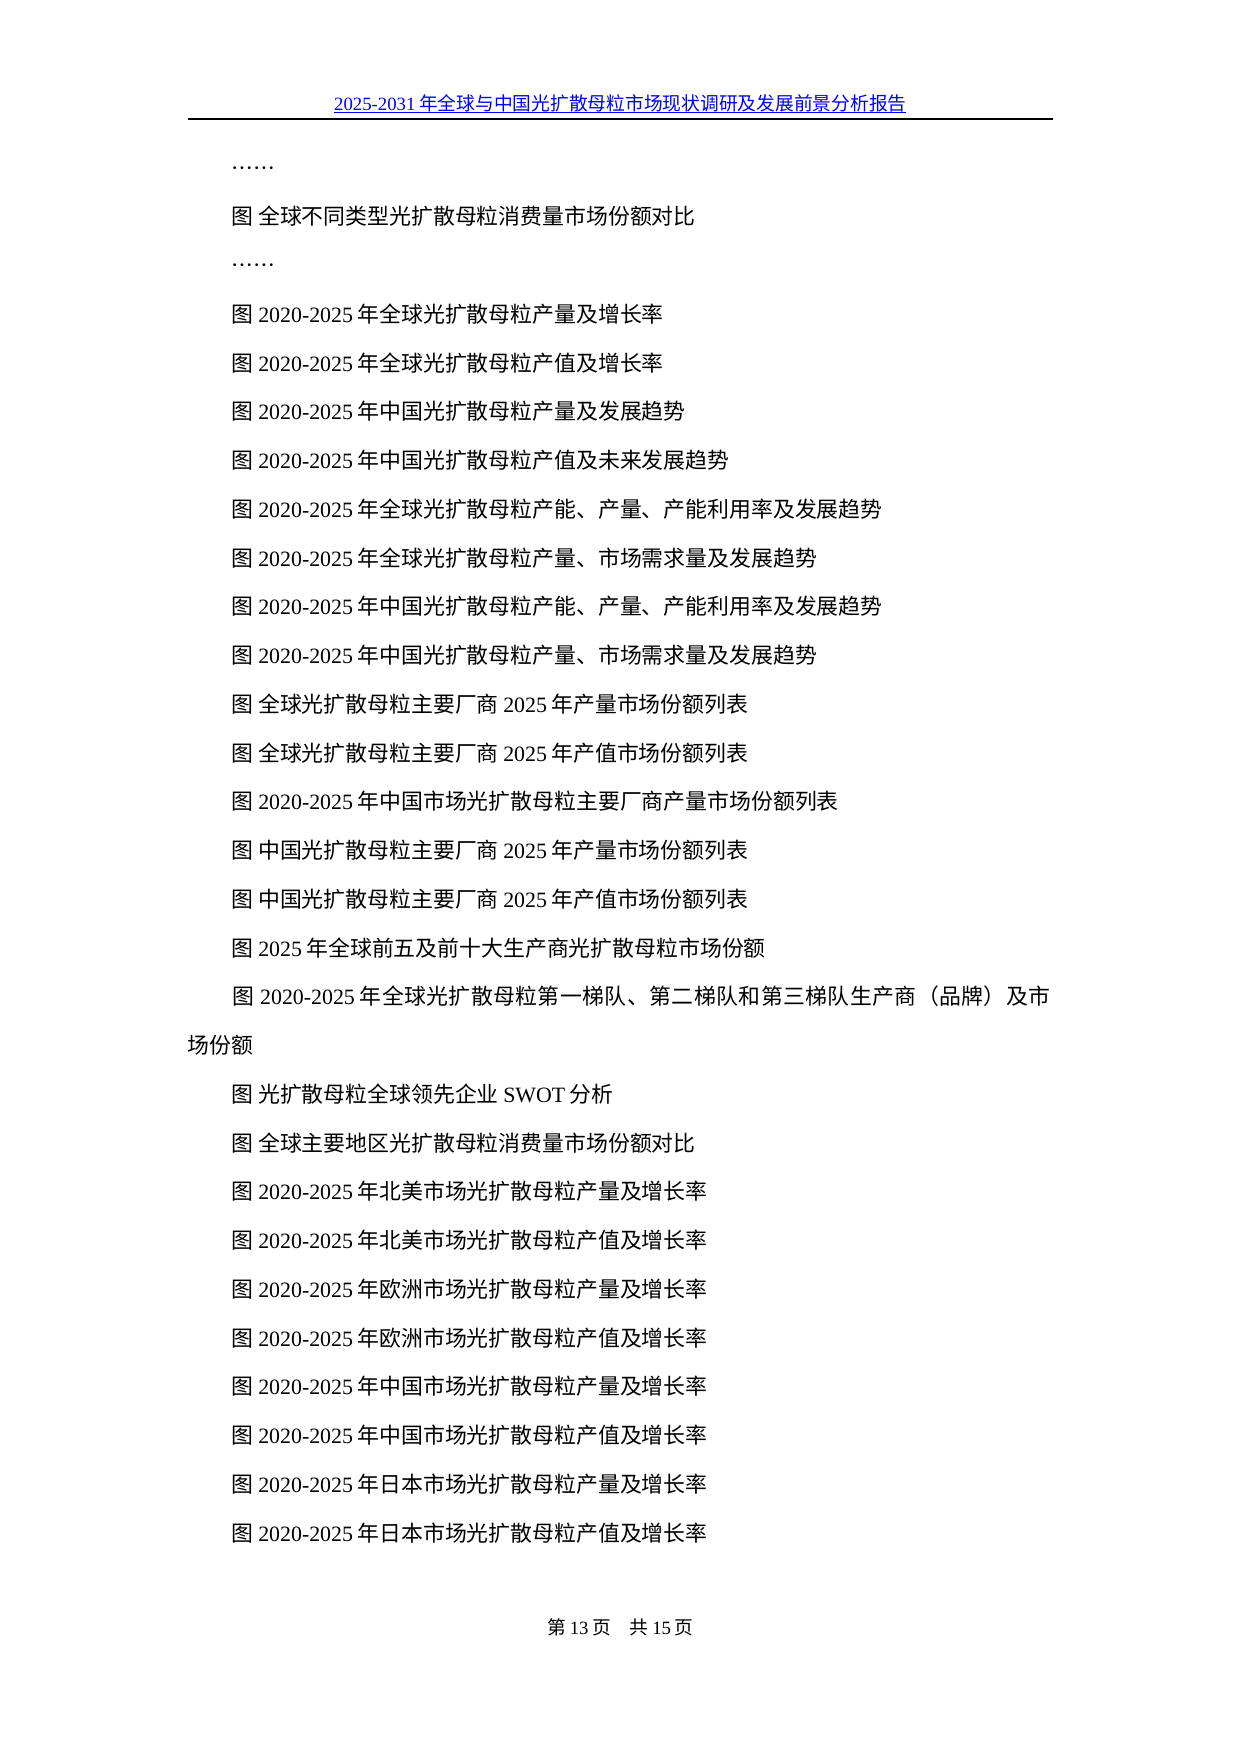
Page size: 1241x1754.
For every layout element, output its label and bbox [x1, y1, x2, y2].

text [187, 150, 1053, 1548]
